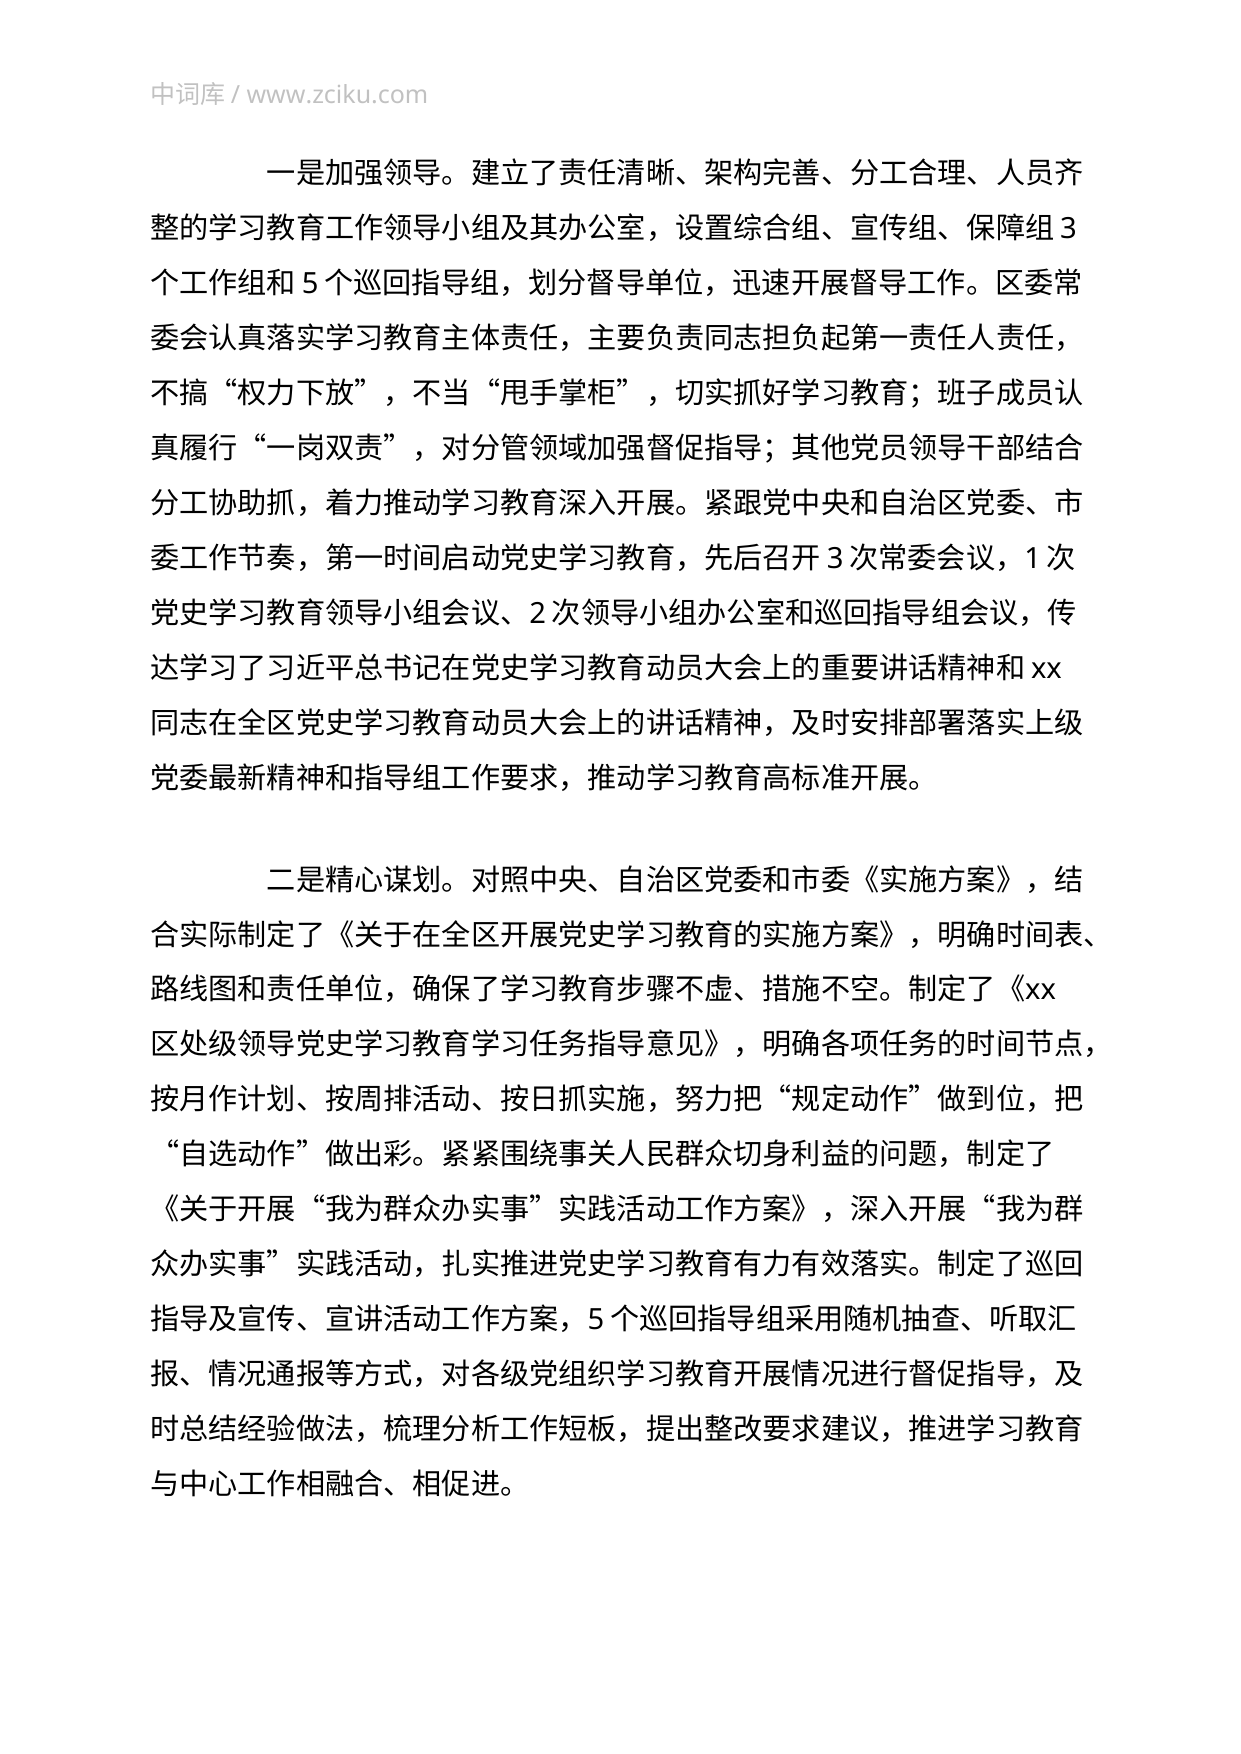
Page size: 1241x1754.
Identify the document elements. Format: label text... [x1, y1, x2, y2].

text 二是精心谋划。对照中央、自治区党委和市委《实施方案》，结合实际制定了《关于在全区开展党史学习教育的实施方案》，明确时间表、路线图和责任单位，确保了学习教育步骤不虚、措施不空。制定了《xx区处级领导党史学习教育学习任务指导意见》，明确各项任务的时间节点，按月作计划、按周排活动、按日抓实施，努力把“规定动作”做到位，把“自选动作”做出彩。紧紧围绕事关人民群众切身利益的问题，制定了《关于开展“我为群众办实事”实践活动工作方案》，深入开展“我为群众办实事”实践活动，扎实推进党史学习教育有力有效落实。制定了巡回指导及宣传、宣讲活动工作方案，5个巡回指导组采用随机抽查、听取汇报、情况通报等方式，对各级党组织学习教育开展情况进行督促指导，及时总结经验做法，梳理分析工作短板，提出整改要求建议，推进学习教育与中心工作相融合、相促进。 [150, 856, 1090, 1502]
text 一是加强领导。建立了责任清晰、架构完善、分工合理、人员齐整的学习教育工作领导小组及其办公室，设置综合组、宣传组、保障组3个工作组和5个巡回指导组，划分督导单位，迅速开展督导工作。区委常委会认真落实学习教育主体责任，主要负责同志担负起第一责任人责任，不搞“权力下放”，不当“甩手掌柜”，切实抓好学习教育；班子成员认真履行“一岗双责”，对分管领域加强督促指导；其他党员领导干部结合分工协助抓，着力推动学习教育深入开展。紧跟党中央和自治区党委、市委工作节奏，第一时间启动党史学习教育，先后召开3次常委会议，1次党史学习教育领导小组会议、2次领导小组办公室和巡回指导组会议，传达学习了习近平总书记在党史学习教育动员大会上的重要讲话精神和xx同志在全区党史学习教育动员大会上的讲话精神，及时安排部署落实上级党委最新精神和指导组工作要求，推动学习教育高标准开展。 [150, 150, 1090, 797]
